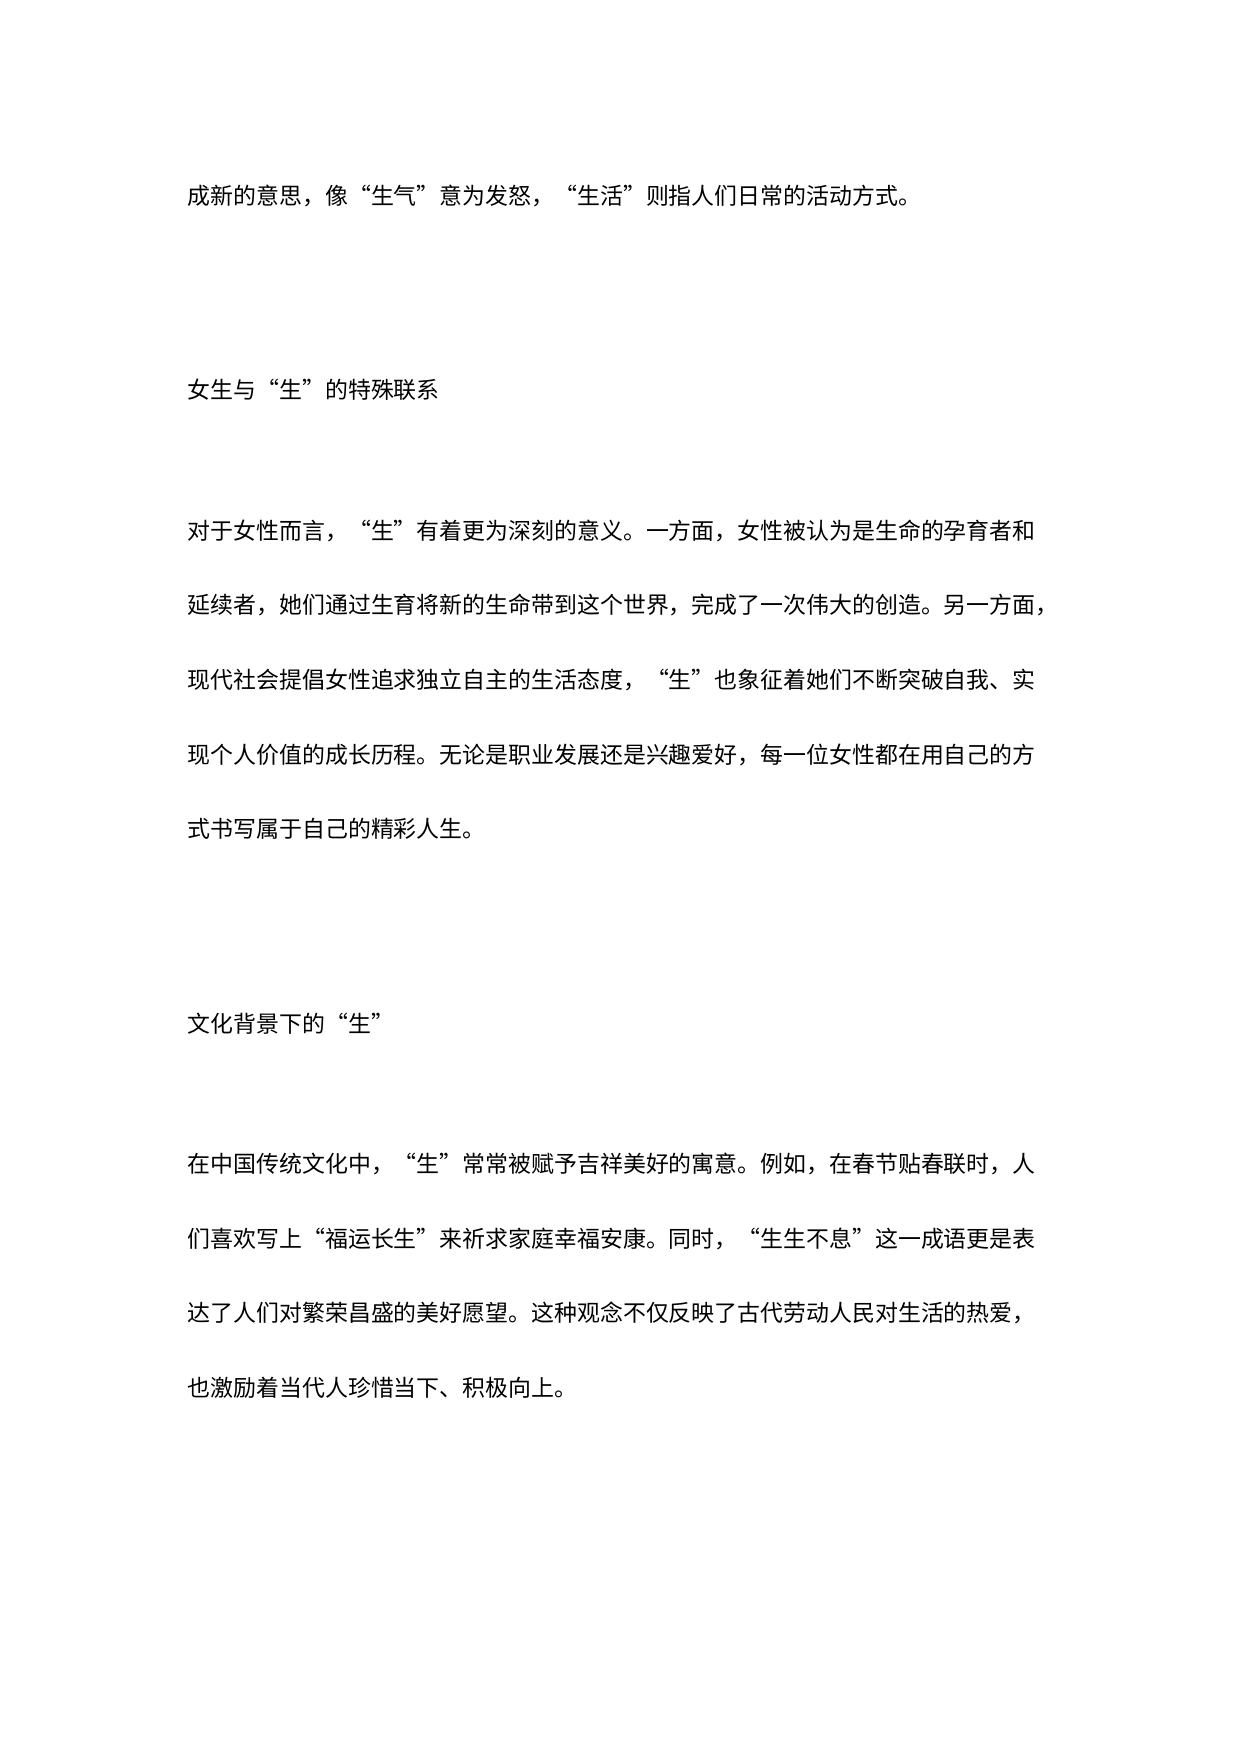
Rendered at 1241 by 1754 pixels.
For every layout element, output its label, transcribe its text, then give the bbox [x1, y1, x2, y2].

text 对于女性而言，“生”有着更为深刻的意义。一方面，女性被认为是生命的孕育者和延续者，她们通过生育将新的生命带到这个世界，完成了一次伟大的创造。另一方面，现代社会提倡女性追求独立自主的生活态度，“生”也象征着她们不断突破自我、实现个人价值的成长历程。无论是职业发展还是兴趣爱好，每一位女性都在用自己的方式书写属于自己的精彩人生。 [187, 497, 1053, 860]
text 文化背景下的“生” [187, 990, 1053, 1055]
text 在中国传统文化中，“生”常常被赋予吉祥美好的寓意。例如，在春节贴春联时，人们喜欢写上“福运长生”来祈求家庭幸福安康。同时，“生生不息”这一成语更是表达了人们对繁荣昌盛的美好愿望。这种观念不仅反映了古代劳动人民对生活的热爱，也激励着当代人珍惜当下、积极向上。 [187, 1130, 1053, 1419]
text 女生与“生”的特殊联系 [187, 356, 1053, 421]
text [187, 162, 1053, 227]
